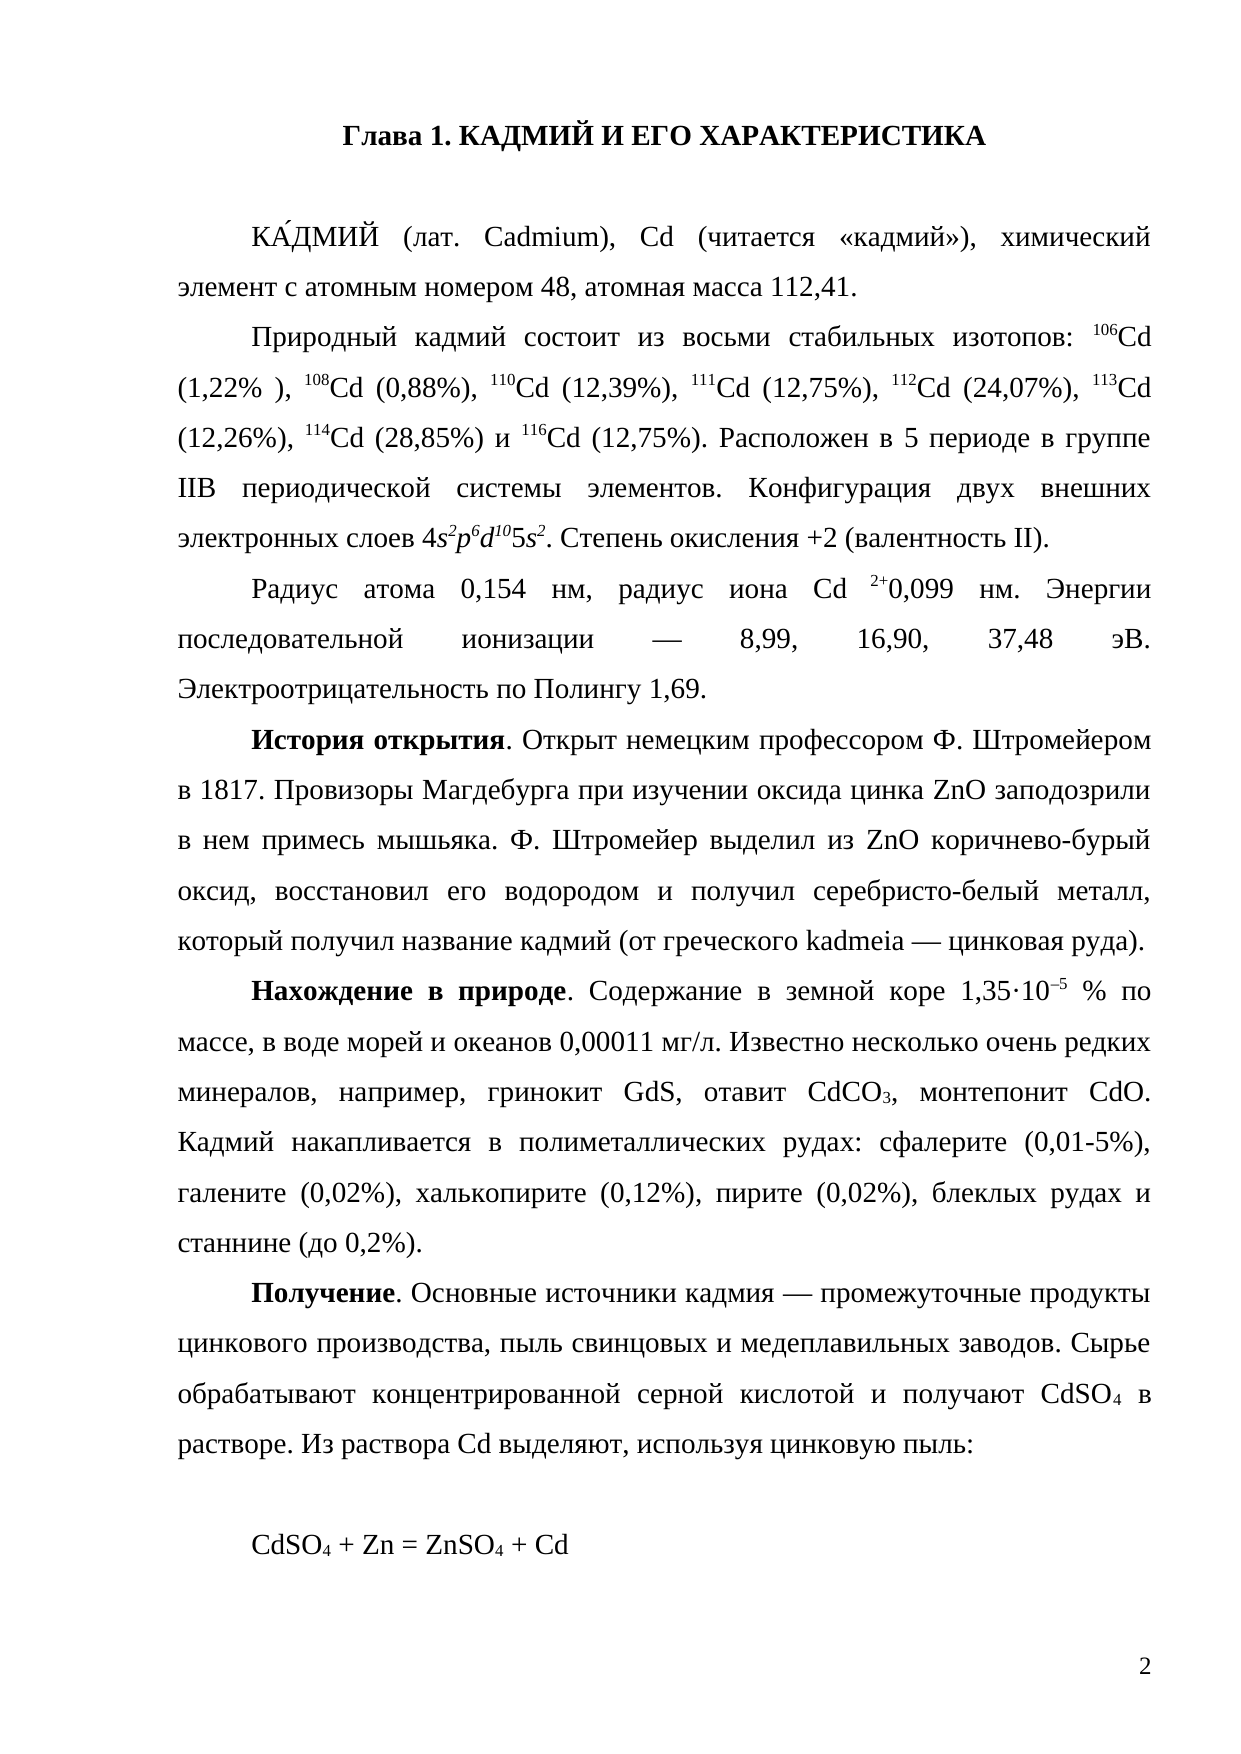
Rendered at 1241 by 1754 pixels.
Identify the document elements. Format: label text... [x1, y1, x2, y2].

text CdSO4 + Zn = ZnSO4 + Cd [177, 1527, 1152, 1560]
text Природный кадмий состоит из восьми стабильных изотопов: 106Cd (1,22% ), 108Cd (0,88%), 110Cd (12,39%), 111Cd (12,75%), 112Cd (24,07%), 113Cd (12,26%), 114Cd (28,85%) и 116Cd (12,75%). Расположен в 5 периоде в группе IIВ периодической системы элементов. Конфигурация двух внешних электронных слоев 4s2p6d105s2. Степень окисления +2 (валентность II). [177, 319, 1152, 554]
text Нахождение в природе. Содержание в земной коре 1,35·10–5 % по массе, в воде морей и океанов 0,00011 мг/л. Известно несколько очень редких минералов, например, гринокит GdS, отавит CdCO3, монтепонит CdO. Кадмий накапливается в полиметаллических рудах: сфалерите (0,01-5%), галените (0,02%), халькопирите (0,12%), пирите (0,02%), блеклых рудах и станнине (до 0,2%). [177, 973, 1152, 1258]
text Глава 1. КАДМИЙ И ЕГО ХАРАКТЕРИСТИКА [177, 118, 1152, 152]
text Получение. Основные источники кадмия — промежуточные продукты цинкового производства, пыль свинцовых и медеплавильных заводов. Сырье обрабатывают концентрированной серной кислотой и получают СdSO4 в растворе. Из раствора Cd выделяют, используя цинковую пыль: [177, 1275, 1152, 1460]
text История открытия. Открыт немецким профессором Ф. Штромейером в 1817. Провизоры Магдебурга при изучении оксида цинка ZnO заподозрили в нем примесь мышьяка. Ф. Штромейер выделил из ZnO коричнево-бурый оксид, восстановил его водородом и получил серебристо-белый металл, который получил название кадмий (от греческого kadmeia — цинковая руда). [177, 722, 1152, 957]
text Радиус атома 0,154 нм, радиус иона Cd 2+0,099 нм. Энергии последовательной ионизации — 8,99, 16,90, 37,48 эВ. Электроотрицательность по Полингу 1,69. [177, 571, 1152, 705]
text КА́ДМИЙ (лат. Cadmium), Cd (читается «кадмий»), химический элемент с атомным номером 48, атомная масса 112,41. [177, 219, 1152, 303]
